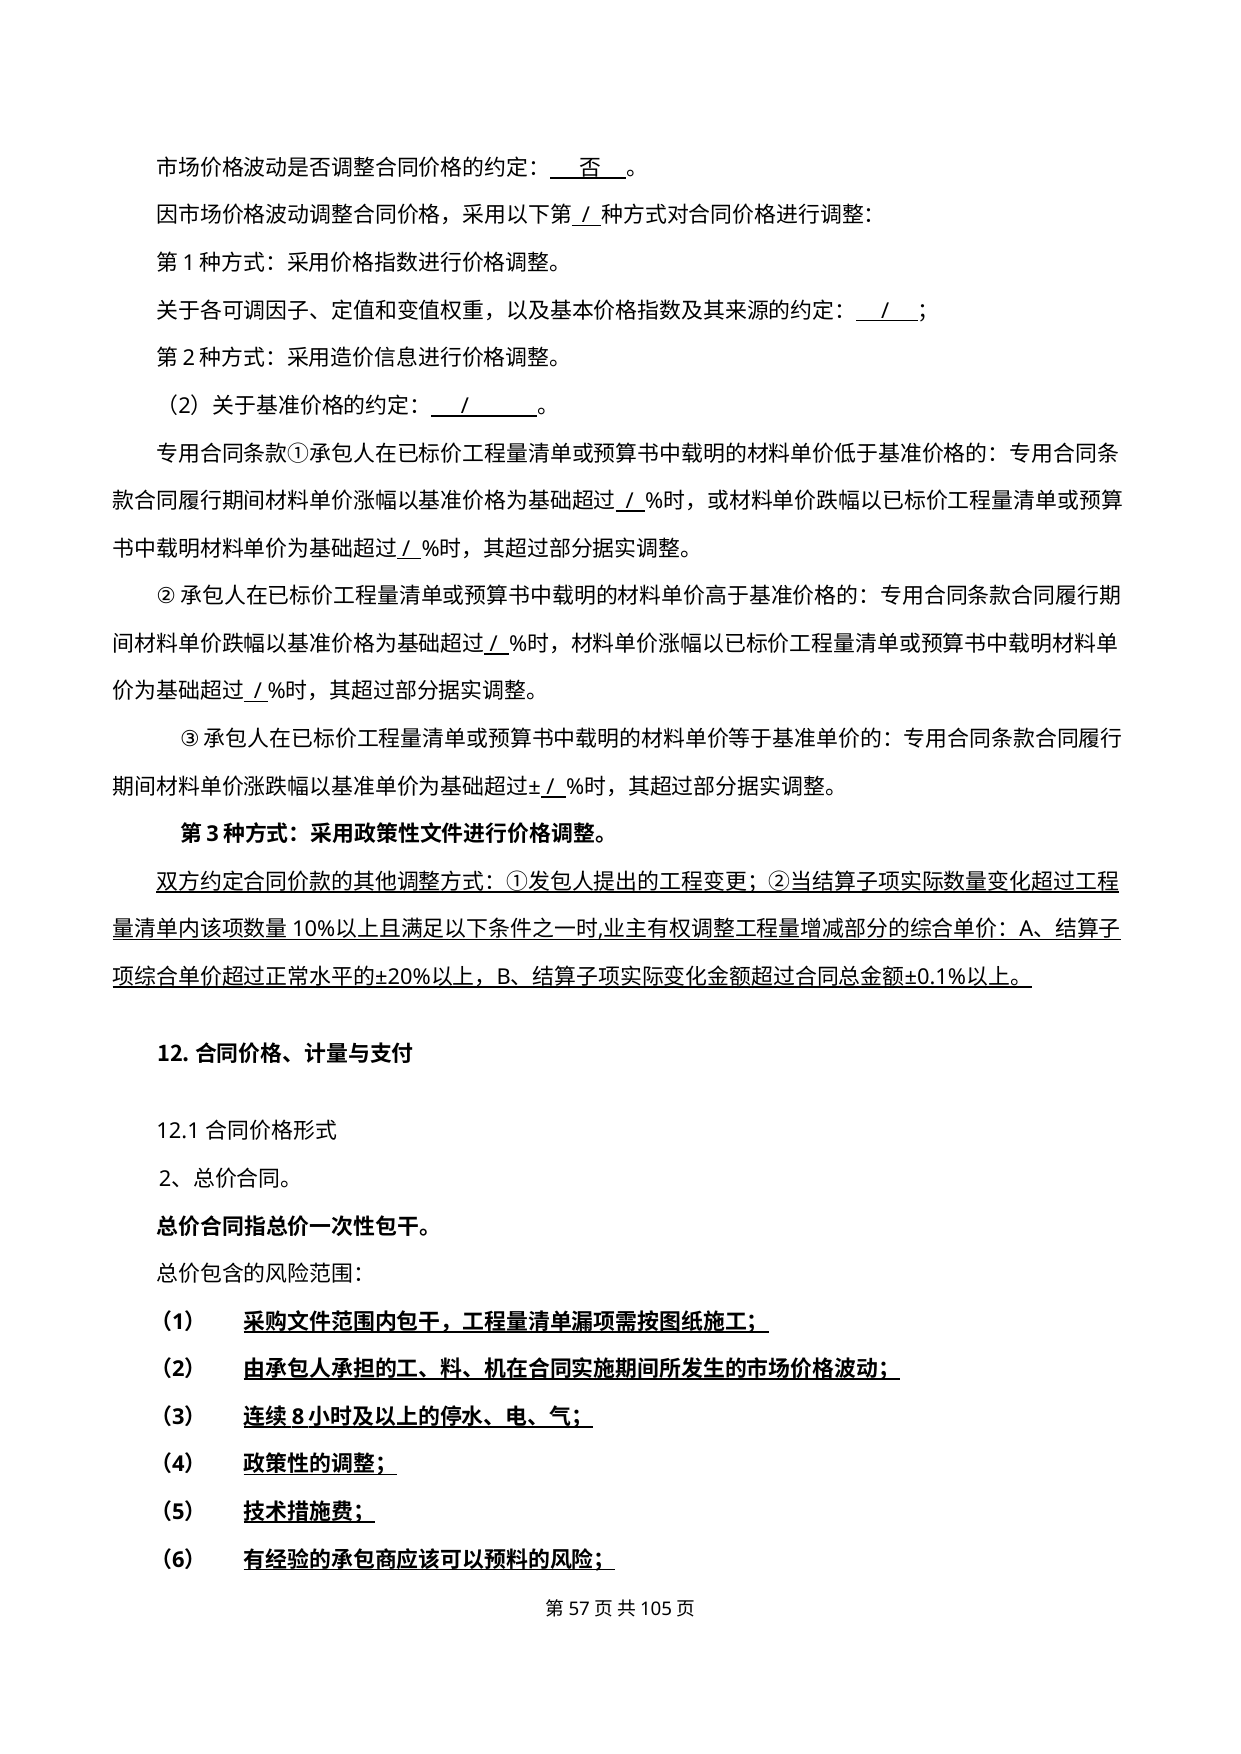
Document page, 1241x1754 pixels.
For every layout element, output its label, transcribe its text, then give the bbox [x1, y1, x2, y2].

text 市场价格波动是否调整合同价格的约定： 否 。 [112, 150, 1128, 182]
text ②承包人在已标价工程量清单或预算书中载明的材料单价高于基准价格的：专用合同条款合同履行期间材料单价跌幅以基准价格为基础超过 / %时，材料单价涨幅以已标价工程量清单或预算书中载明材料单价为基础超过 / %时，其超过部分据实调整。 [112, 578, 1128, 705]
text 关于各可调因子、定值和变值权重，以及基本价格指数及其来源的约定： / ； [112, 293, 1128, 324]
text 第3种方式：采用政策性文件进行价格调整。 [112, 816, 1128, 848]
text 第1种方式：采用价格指数进行价格调整。 [112, 245, 1128, 277]
text 总价合同指总价一次性包干。 [112, 1209, 1128, 1240]
text ③承包人在已标价工程量清单或预算书中载明的材料单价等于基准单价的：专用合同条款合同履行期间材料单价涨跌幅以基准单价为基础超过± / %时，其超过部分据实调整。 [112, 721, 1128, 800]
list 政策性的调整； [112, 1446, 1128, 1478]
text （2）关于基准价格的约定： / 。 [112, 388, 1128, 420]
list 连续8小时及以上的停水、电、气； [112, 1399, 1128, 1431]
text 2、总价合同。 [112, 1161, 1128, 1193]
text 总价包含的风险范围： [112, 1256, 1128, 1288]
text 专用合同条款①承包人在已标价工程量清单或预算书中载明的材料单价低于基准价格的：专用合同条款合同履行期间材料单价涨幅以基准价格为基础超过 / %时，或材料单价跌幅以已标价工程量清单或预算书中载明材料单价为基础超过 / %时，其超过部分据实调整。 [112, 436, 1128, 562]
subtitle 12. 合同价格、计量与支付 [157, 1036, 1128, 1067]
text 双方约定合同价款的其他调整方式：①发包人提出的工程变更；②当结算子项实际数量变化超过工程量清单内该项数量10%以上且满足以下条件之一时,业主有权调整工程量增减部分的综合单价：A、结算子项综合单价超过正常水平的±20%以上，B、结算子项实际变化金额超过合同总金额±0.1%以上。 [112, 864, 1128, 991]
text 因市场价格波动调整合同价格，采用以下第 / 种方式对合同价格进行调整： [112, 197, 1128, 229]
list 由承包人承担的工、料、机在合同实施期间所发生的市场价格波动； [112, 1351, 1128, 1383]
list 技术措施费； [112, 1494, 1128, 1526]
text 12.1 合同价格形式 [112, 1113, 1128, 1145]
list 有经验的承包商应该可以预料的风险； [112, 1542, 1128, 1573]
text 第2种方式：采用造价信息进行价格调整。 [112, 340, 1128, 372]
list 采购文件范围内包干，工程量清单漏项需按图纸施工； [112, 1304, 1128, 1335]
